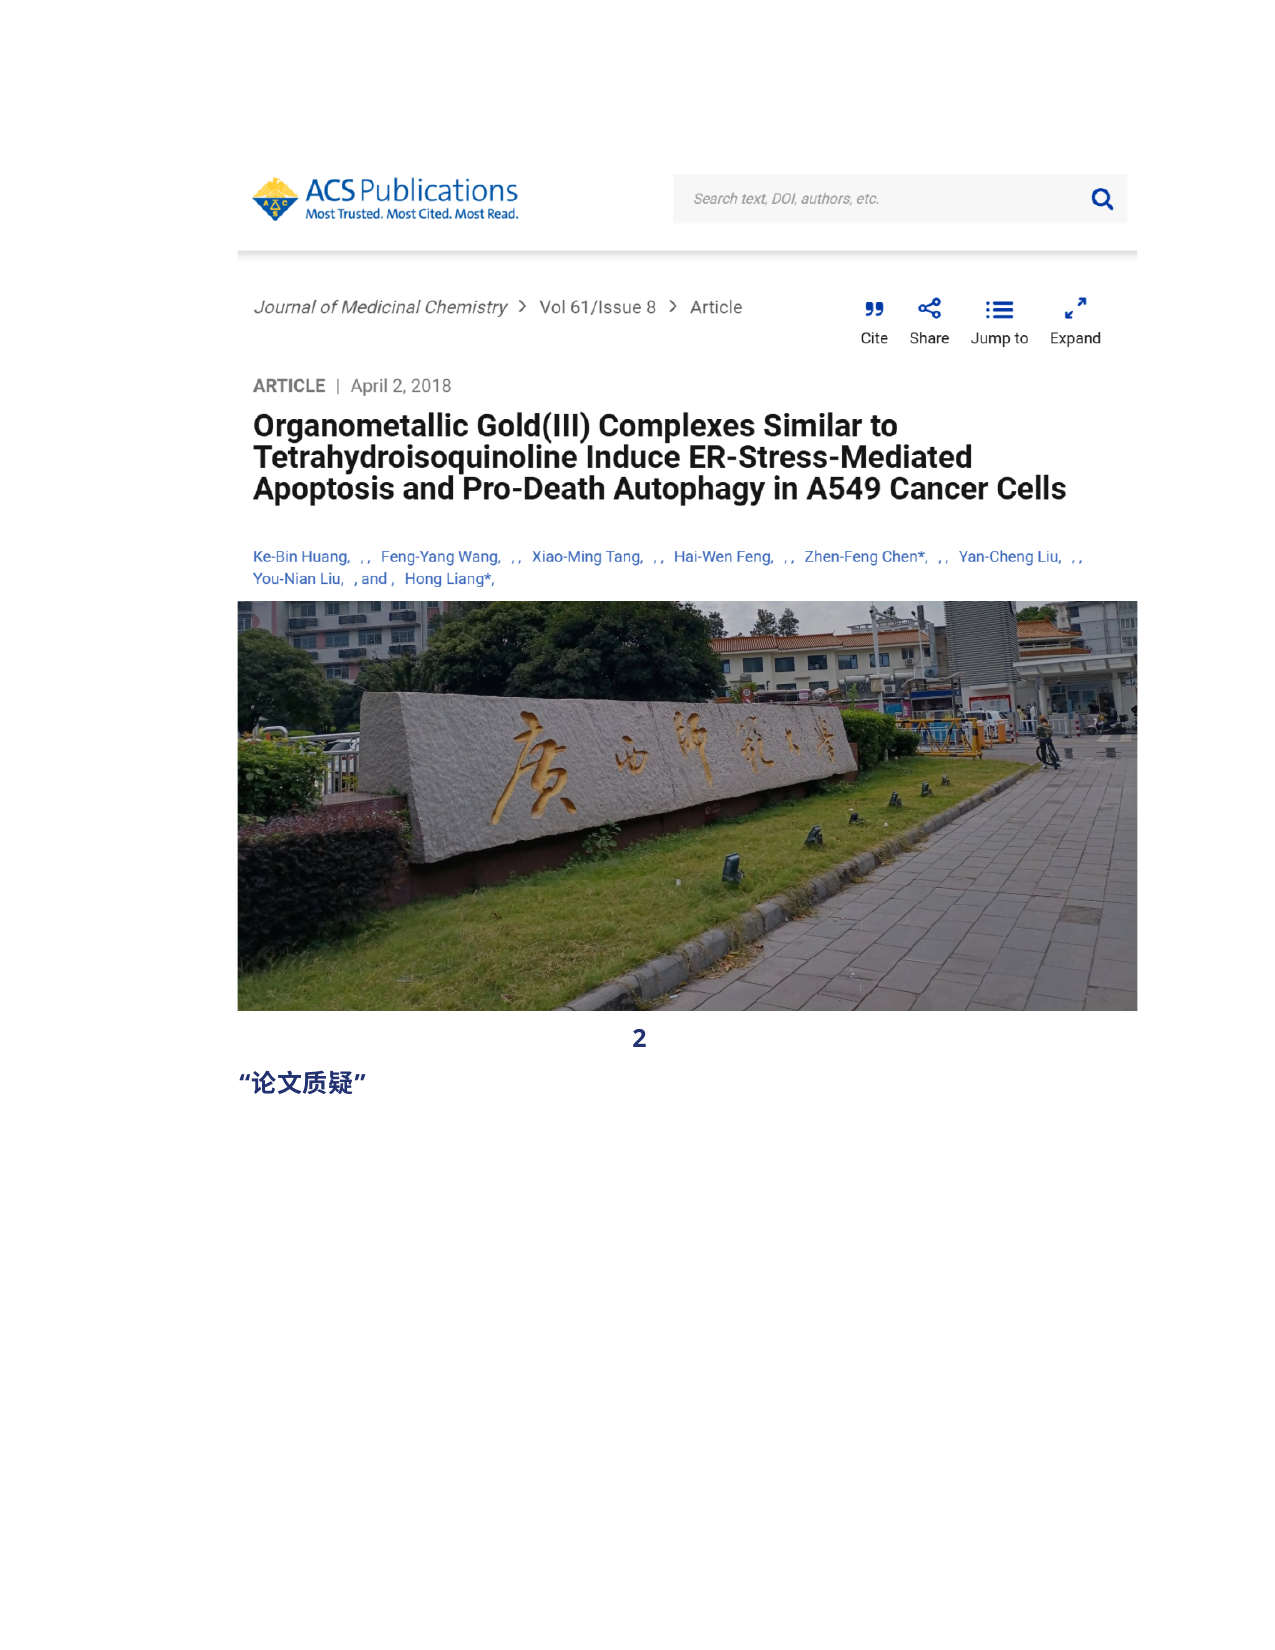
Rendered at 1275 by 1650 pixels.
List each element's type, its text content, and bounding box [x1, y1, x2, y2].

picture [237, 150, 1138, 1011]
text “论文质疑” [239, 1060, 1037, 1100]
text 2 [237, 1015, 1041, 1055]
